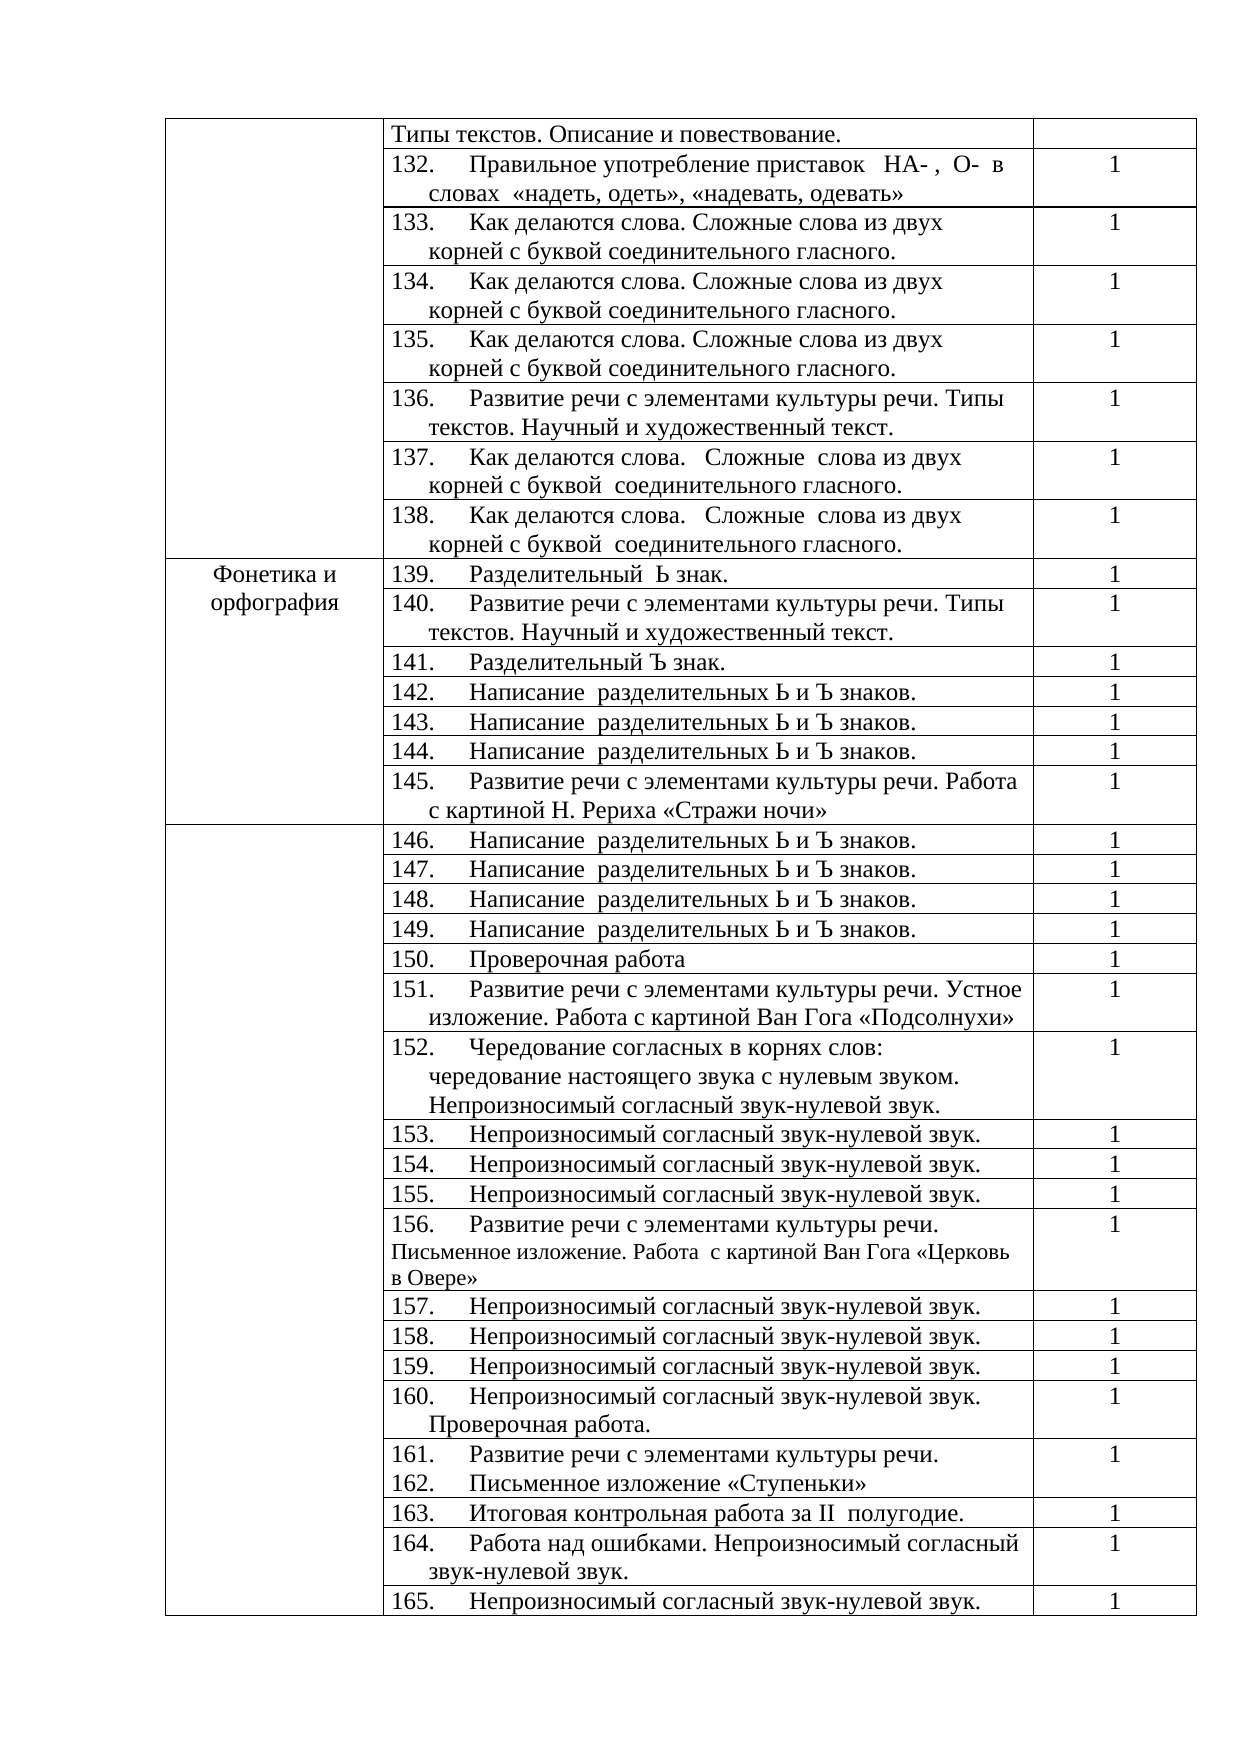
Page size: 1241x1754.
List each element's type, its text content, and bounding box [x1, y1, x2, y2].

table_cell Непроизносимый согласный звук-нулевой звук. [384, 1120, 1033, 1148]
table_cell 1 [1034, 1120, 1196, 1148]
table_cell Написание разделительных Ь и Ъ знаков. [384, 736, 1033, 765]
table_cell Развитие речи с элементами культуры речи. Устное изложение. Работа с картиной Ван Гога «Подсолнухи» [384, 974, 1033, 1031]
table_cell Развитие речи с элементами культуры речи. Письменное изложение. Работа с картиной Ван Гога «Церковь в Овере» [384, 1209, 1033, 1290]
table_cell Проверочная работа [384, 944, 1033, 973]
table_cell 1 [1034, 1528, 1196, 1585]
table_cell Развитие речи с элементами культуры речи. Письменное изложение «Ступеньки» [384, 1439, 1033, 1497]
table_cell 1 [1034, 325, 1196, 382]
table_cell 1 [1034, 1586, 1196, 1615]
table_cell 1 [1034, 1351, 1196, 1380]
table_cell Непроизносимый согласный звук-нулевой звук. [384, 1351, 1033, 1380]
table_cell 1 [1034, 884, 1196, 913]
table_cell Как делаются слова. Сложные слова из двух корней с буквой соединительного гласного. [384, 500, 1033, 558]
table_cell Как делаются слова. Сложные слова из двух корней с буквой соединительного гласного. [384, 325, 1033, 382]
table_cell 1 [1034, 1321, 1196, 1350]
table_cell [384, 119, 1033, 148]
table_cell 1 [1034, 855, 1196, 883]
table_cell 1 [1034, 825, 1196, 853]
table_cell Непроизносимый согласный звук-нулевой звук. Проверочная работа. [384, 1381, 1033, 1438]
table_cell 1 [1034, 766, 1196, 824]
table_cell 1 [1034, 647, 1196, 676]
table_cell Непроизносимый согласный звук-нулевой звук. [384, 1291, 1033, 1320]
table_cell Развитие речи с элементами культуры речи. Типы текстов. Научный и художественный текст. [384, 589, 1033, 646]
table_cell 1 [1034, 1179, 1196, 1208]
table_cell 1 [1034, 1209, 1196, 1290]
table_cell 1 [1034, 149, 1196, 206]
table_cell Написание разделительных Ь и Ъ знаков. [384, 914, 1033, 943]
table_cell 1 [1034, 1032, 1196, 1118]
table_cell 1 [1034, 500, 1196, 558]
table_cell Написание разделительных Ь и Ъ знаков. [384, 855, 1033, 883]
table_cell Чередование согласных в корнях слов: чередование настоящего звука с нулевым звуком. Непроизносимый согласный звук-нулевой звук. [384, 1032, 1033, 1118]
table_cell Итоговая контрольная работа за II полугодие. [384, 1498, 1033, 1527]
table_cell Написание разделительных Ь и Ъ знаков. [384, 884, 1033, 913]
table_cell Развитие речи с элементами культуры речи. Работа с картиной Н. Рериха «Стражи ночи» [384, 766, 1033, 824]
table_cell 1 [1034, 208, 1196, 265]
table_cell Непроизносимый согласный звук-нулевой звук. [384, 1149, 1033, 1178]
table_cell 1 [1034, 914, 1196, 943]
table_cell Написание разделительных Ь и Ъ знаков. [384, 707, 1033, 735]
table_cell 1 [1034, 266, 1196, 323]
table_cell Написание разделительных Ь и Ъ знаков. [384, 677, 1033, 706]
table_cell Непроизносимый согласный звук-нулевой звук. [384, 1321, 1033, 1350]
table_cell Написание разделительных Ь и Ъ знаков. [384, 825, 1033, 853]
table_cell 1 [1034, 974, 1196, 1031]
table_cell 1 [1034, 1381, 1196, 1438]
table_cell [166, 825, 383, 1615]
table_cell Как делаются слова. Сложные слова из двух корней с буквой соединительного гласного. [384, 442, 1033, 499]
table_cell Разделительный Ъ знак. [384, 647, 1033, 676]
table_cell Непроизносимый согласный звук-нулевой звук. [384, 1179, 1033, 1208]
table_cell 1 [1034, 589, 1196, 646]
table_cell 1 [1034, 677, 1196, 706]
table_cell 1 [1034, 1291, 1196, 1320]
table_cell 1 [1034, 1439, 1196, 1497]
table_cell 1 [1034, 944, 1196, 973]
table_cell Как делаются слова. Сложные слова из двух корней с буквой соединительного гласного. [384, 208, 1033, 265]
table_cell 1 [1034, 707, 1196, 735]
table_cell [384, 149, 1033, 206]
table_cell Развитие речи с элементами культуры речи. Типы текстов. Научный и художественный текст. [384, 383, 1033, 441]
table_cell Фонетика и орфография [166, 559, 383, 824]
table_cell 1 [1034, 442, 1196, 499]
table_cell 1 [1034, 1149, 1196, 1178]
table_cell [384, 1586, 1033, 1615]
table_cell 1 [1034, 383, 1196, 441]
table_cell 1 [1034, 559, 1196, 587]
table_cell 1 [1034, 119, 1196, 148]
table_cell Разделительный Ь знак. [384, 559, 1033, 587]
table_cell 1 [1034, 1498, 1196, 1527]
table_cell Как делаются слова. Сложные слова из двух корней с буквой соединительного гласного. [384, 266, 1033, 323]
table_cell 1 [1034, 736, 1196, 765]
table_cell Работа над ошибками. Непроизносимый согласный звук-нулевой звук. [384, 1528, 1033, 1585]
